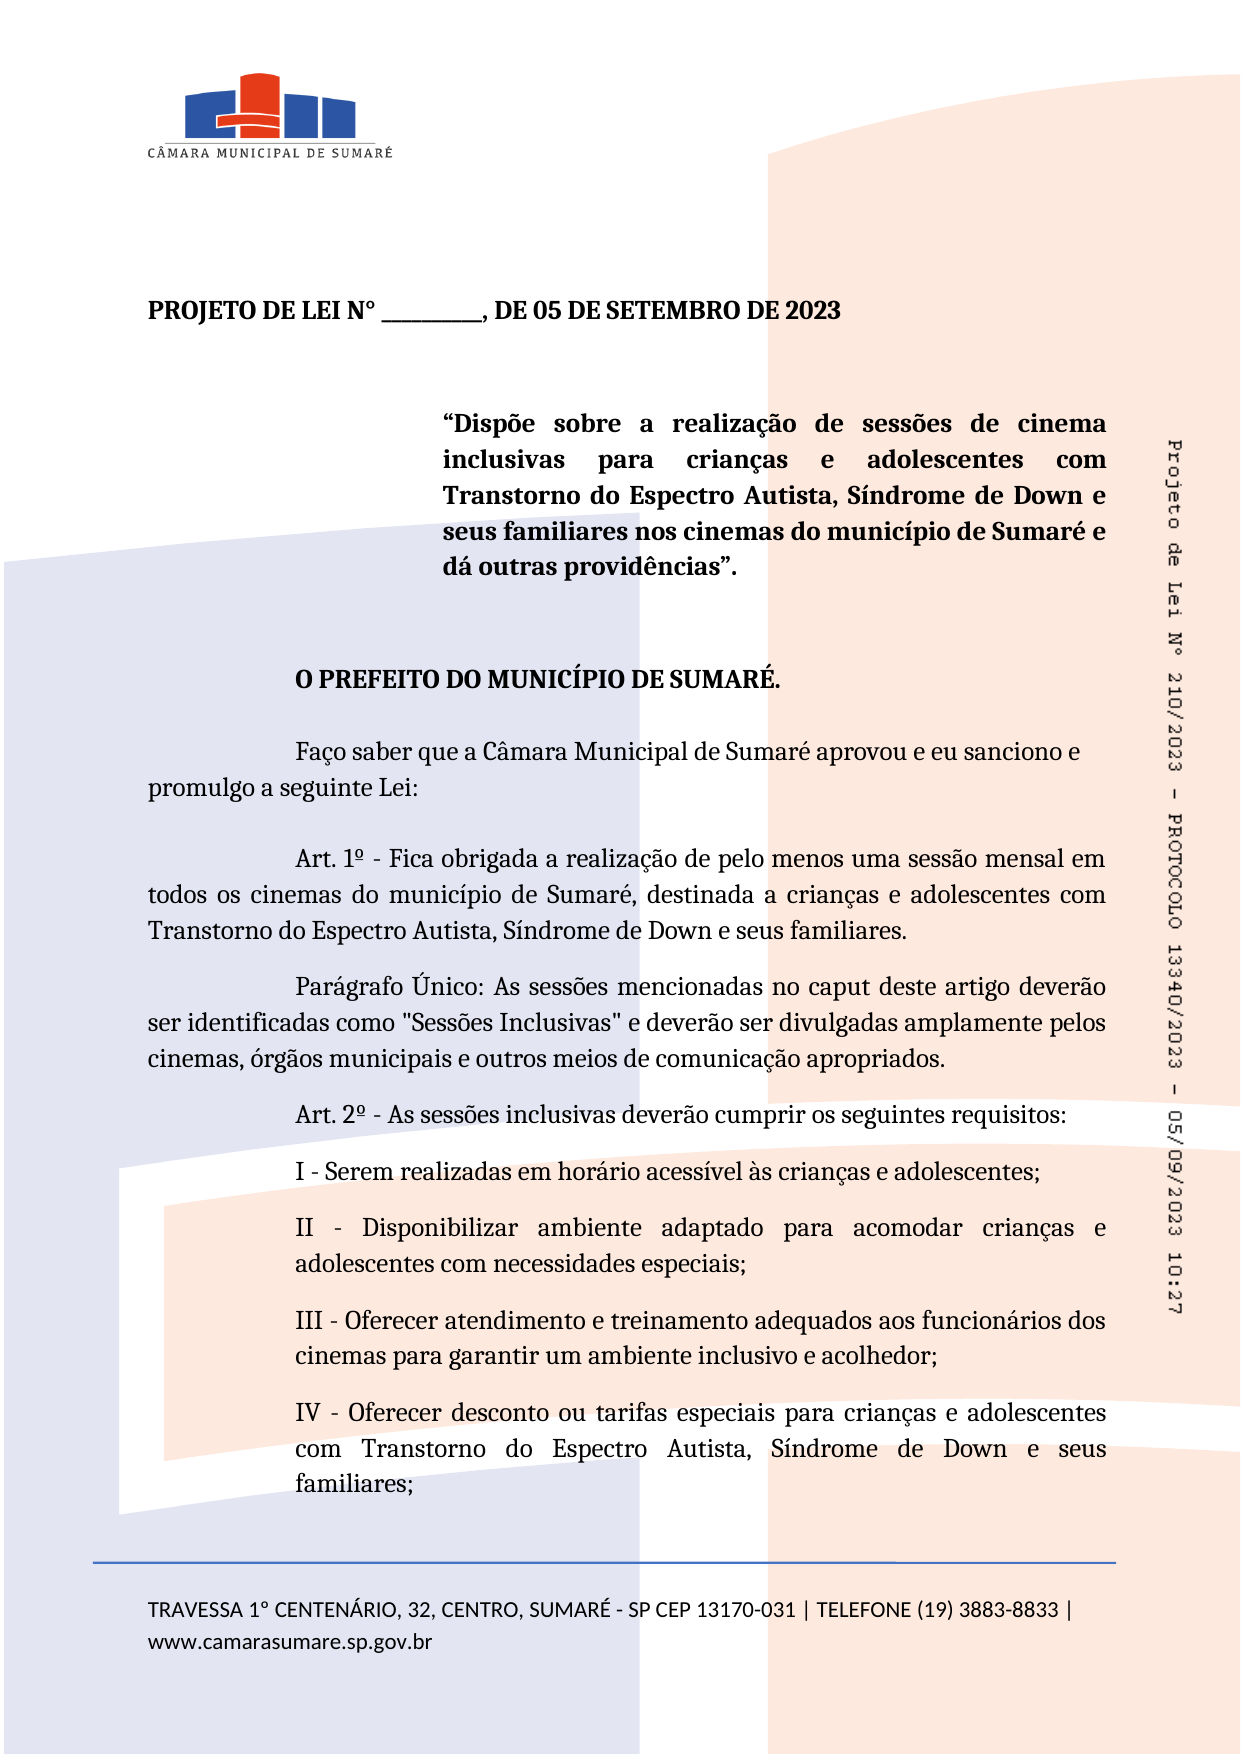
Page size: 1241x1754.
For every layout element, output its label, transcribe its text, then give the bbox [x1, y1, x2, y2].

text Faço saber que a Câmara Municipal de Sumaré aprovou e eu sanciono e promulgo a seguinte Lei: [148, 736, 1107, 803]
text Parágrafo Único: As sessões mencionadas no caput deste artigo deverão ser identificadas como "Sessões Inclusivas" e deverão ser divulgadas amplamente pelos cinemas, órgãos municipais e outros meios de comunicação apropriados. [148, 971, 1107, 1074]
text Art. 2º - As sessões inclusivas deverão cumprir os seguintes requisitos: [148, 1099, 1107, 1130]
text PROJETO DE LEI N° __________, DE 05 DE SETEMBRO DE 2023 [148, 295, 1107, 327]
text IV - Oferecer desconto ou tarifas especiais para crianças e adolescentes com Transtorno do Espectro Autista, Síndrome de Down e seus familiares; [295, 1397, 1107, 1499]
picture [147, 73, 394, 160]
text I - Serem realizadas em horário acessível às crianças e adolescentes; [295, 1156, 1107, 1187]
text O PREFEITO DO MUNICÍPIO DE SUMARÉ. [221, 664, 1107, 696]
picture [1142, 436, 1205, 1318]
text II - Disponibilizar ambiente adaptado para acomodar crianças e adolescentes com necessidades especiais; [295, 1212, 1107, 1279]
text Art. 1º - Fica obrigada a realização de pelo menos uma sessão mensal em todos os cinemas do município de Sumaré, destinada a crianças e adolescentes com Transtorno do Espectro Autista, Síndrome de Down e seus familiares. [148, 843, 1107, 946]
text III - Oferecer atendimento e treinamento adequados aos funcionários dos cinemas para garantir um ambiente inclusivo e acolhedor; [295, 1305, 1107, 1372]
text “Dispõe sobre a realização de sessões de cinema inclusivas para crianças e adolescentes com Transtorno do Espectro Autista, Síndrome de Down e seus familiares nos cinemas do município de Sumaré e dá outras providências”. [443, 408, 1107, 583]
